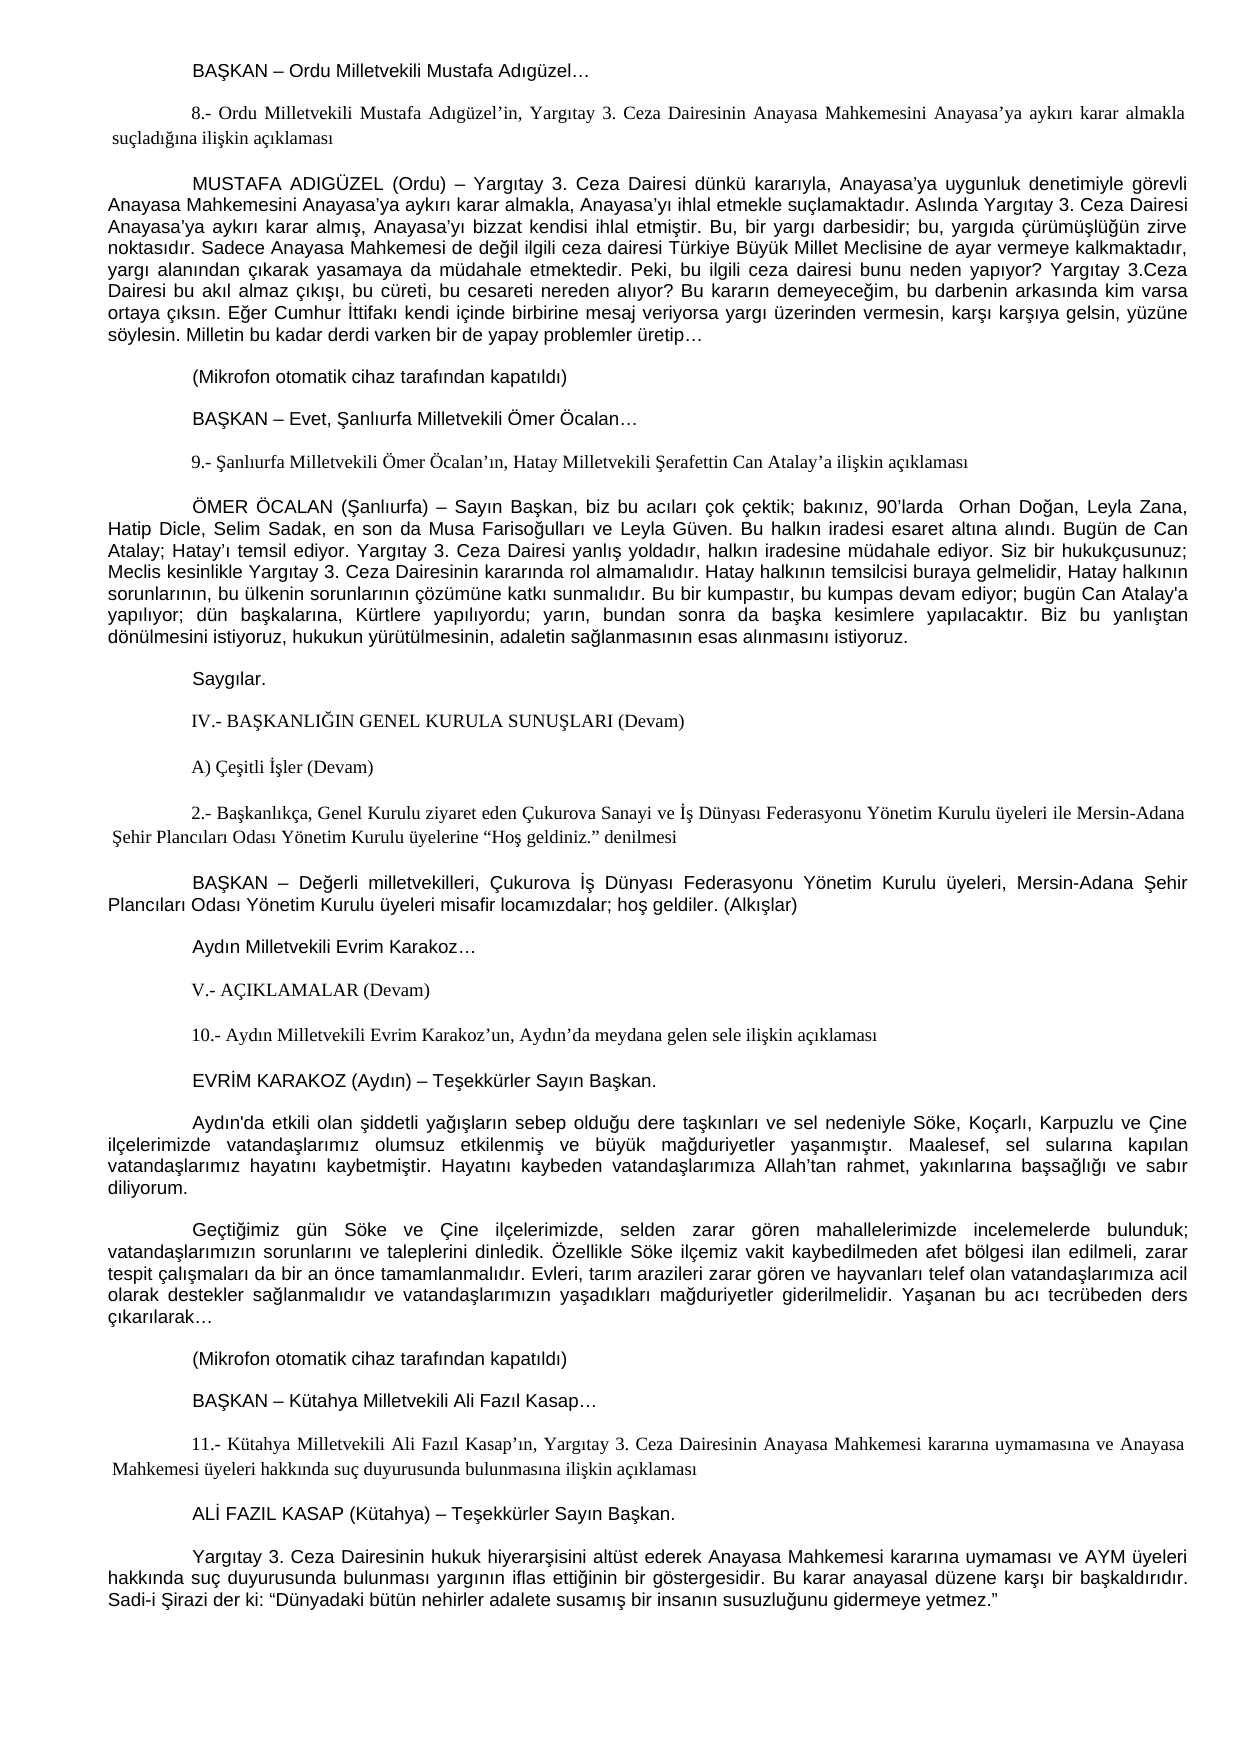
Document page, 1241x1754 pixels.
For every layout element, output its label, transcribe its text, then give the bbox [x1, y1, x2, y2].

text IV.- BAŞKANLIĞIN GENEL KURULA SUNUŞLARI (Devam) [112, 710, 1187, 732]
text 10.- Aydın Milletvekili Evrim Karakoz’un, Aydın’da meydana gelen sele ilişkin açıklaması [112, 1024, 1187, 1046]
text Geçtiğimiz gün Söke ve Çine ilçelerimizde, selden zarar gören mahallelerimizde incelemelerde bulunduk; vatandaşlarımızın sorunlarını ve taleplerini dinledik. Özellikle Söke ilçemiz vakit kaybedilmeden afet bölgesi ilan edilmeli, zarar tespit çalışmaları da bir an önce tamamlanmalıdır. Evleri, tarım arazileri zarar gören ve hayvanları telef olan vatandaşlarımıza acil olarak destekler sağlanmalıdır ve vatandaşlarımızın yaşadıkları mağduriyetler giderilmelidir. Yaşanan bu acı tecrübeden ders çıkarılarak… [108, 1219, 1189, 1327]
text Yargıtay 3. Ceza Dairesinin hukuk hiyerarşisini altüst ederek Anayasa Mahkemesi kararına uymaması ve AYM üyeleri hakkında suç duyurusunda bulunması yargının iflas ettiğinin bir göstergesidir. Bu karar anayasal düzene karşı bir başkaldırıdır. Sadi-i Şirazi der ki: “Dünyadaki bütün nehirler adalete susamış bir insanın susuzluğunu gidermeye yetmez.” [108, 1545, 1189, 1610]
text 8.- Ordu Milletvekili Mustafa Adıgüzel’in, Yargıtay 3. Ceza Dairesinin Anayasa Mahkemesini Anayasa’ya aykırı karar almakla suçladığına ilişkin açıklaması [112, 102, 1187, 148]
text 11.- Kütahya Milletvekili Ali Fazıl Kasap’ın, Yargıtay 3. Ceza Dairesinin Anayasa Mahkemesi kararına uymamasına ve Anayasa Mahkemesi üyeleri hakkında suç duyurusunda bulunmasına ilişkin açıklaması [112, 1433, 1187, 1479]
text Aydın'da etkili olan şiddetli yağışların sebep olduğu dere taşkınları ve sel nedeniyle Söke, Koçarlı, Karpuzlu ve Çine ilçelerimizde vatandaşlarımız olumsuz etkilenmiş ve büyük mağduriyetler yaşanmıştır. Maalesef, sel sularına kapılan vatandaşlarımız hayatını kaybetmiştir. Hayatını kaybeden vatandaşlarımıza Allah’tan rahmet, yakınlarına başsağlığı ve sabır diliyorum. [108, 1112, 1189, 1198]
text (Mikrofon otomatik cihaz tarafından kapatıldı) [108, 366, 1189, 387]
text Aydın Milletvekili Evrim Karakoz… [108, 936, 1189, 958]
text BAŞKAN – Evet, Şanlıurfa Milletvekili Ömer Öcalan… [108, 408, 1189, 430]
text EVRİM KARAKOZ (Aydın) – Teşekkürler Sayın Başkan. [108, 1070, 1189, 1091]
text (Mikrofon otomatik cihaz tarafından kapatıldı) [108, 1348, 1189, 1369]
text BAŞKAN – Değerli milletvekilleri, Çukurova İş Dünyası Federasyonu Yönetim Kurulu üyeleri, Mersin-Adana Şehir Plancıları Odası Yönetim Kurulu üyeleri misafir locamızdalar; hoş geldiler. (Alkışlar) [108, 872, 1189, 915]
text BAŞKAN – Ordu Milletvekili Mustafa Adıgüzel… [108, 60, 1189, 81]
text ALİ FAZIL KASAP (Kütahya) – Teşekkürler Sayın Başkan. [108, 1503, 1189, 1524]
text 9.- Şanlıurfa Milletvekili Ömer Öcalan’ın, Hatay Milletvekili Şerafettin Can Atalay’a ilişkin açıklaması [112, 451, 1187, 472]
text A) Çeşitli İşler (Devam) [112, 756, 1187, 778]
text ÖMER ÖCALAN (Şanlıurfa) – Sayın Başkan, biz bu acıları çok çektik; bakınız, 90’larda Orhan Doğan, Leyla Zana, Hatip Dicle, Selim Sadak, en son da Musa Farisoğulları ve Leyla Güven. Bu halkın iradesi esaret altına alındı. Bugün de Can Atalay; Hatay’ı temsil ediyor. Yargıtay 3. Ceza Dairesi yanlış yoldadır, halkın iradesine müdahale ediyor. Siz bir hukukçusunuz; Meclis kesinlikle Yargıtay 3. Ceza Dairesinin kararında rol almamalıdır. Hatay halkının temsilcisi buraya gelmelidir, Hatay halkının sorunlarının, bu ülkenin sorunlarının çözümüne katkı sunmalıdır. Bu bir kumpastır, bu kumpas devam ediyor; bugün Can Atalay'a yapılıyor; dün başkalarına, Kürtlere yapılıyordu; yarın, bundan sonra da başka kesimlere yapılacaktır. Biz bu yanlıştan dönülmesini istiyoruz, hukukun yürütülmesinin, adaletin sağlanmasının esas alınmasını istiyoruz. [108, 496, 1189, 647]
text MUSTAFA ADIGÜZEL (Ordu) – Yargıtay 3. Ceza Dairesi dünkü kararıyla, Anayasa’ya uygunluk denetimiyle görevli Anayasa Mahkemesini Anayasa’ya aykırı karar almakla, Anayasa’yı ihlal etmekle suçlamaktadır. Aslında Yargıtay 3. Ceza Dairesi Anayasa’ya aykırı karar almış, Anayasa’yı bizzat kendisi ihlal etmiştir. Bu, bir yargı darbesidir; bu, yargıda çürümüşlüğün zirve noktasıdır. Sadece Anayasa Mahkemesi de değil ilgili ceza dairesi Türkiye Büyük Millet Meclisine de ayar vermeye kalkmaktadır, yargı alanından çıkarak yasamaya da müdahale etmektedir. Peki, bu ilgili ceza dairesi bunu neden yapıyor? Yargıtay 3.Ceza Dairesi bu akıl almaz çıkışı, bu cüreti, bu cesareti nereden alıyor? Bu kararın demeyeceğim, bu darbenin arkasında kim varsa ortaya çıksın. Eğer Cumhur İttifakı kendi içinde birbirine mesaj veriyorsa yargı üzerinden vermesin, karşı karşıya gelsin, yüzüne söylesin. Milletin bu kadar derdi varken bir de yapay problemler üretip… [108, 172, 1189, 345]
text BAŞKAN – Kütahya Milletvekili Ali Fazıl Kasap… [108, 1390, 1189, 1412]
text V.- AÇIKLAMALAR (Devam) [112, 978, 1187, 1000]
text Saygılar. [108, 668, 1189, 689]
text 2.- Başkanlıkça, Genel Kurulu ziyaret eden Çukurova Sanayi ve İş Dünyası Federasyonu Yönetim Kurulu üyeleri ile Mersin-Adana Şehir Plancıları Odası Yönetim Kurulu üyelerine “Hoş geldiniz.” denilmesi [112, 802, 1187, 848]
